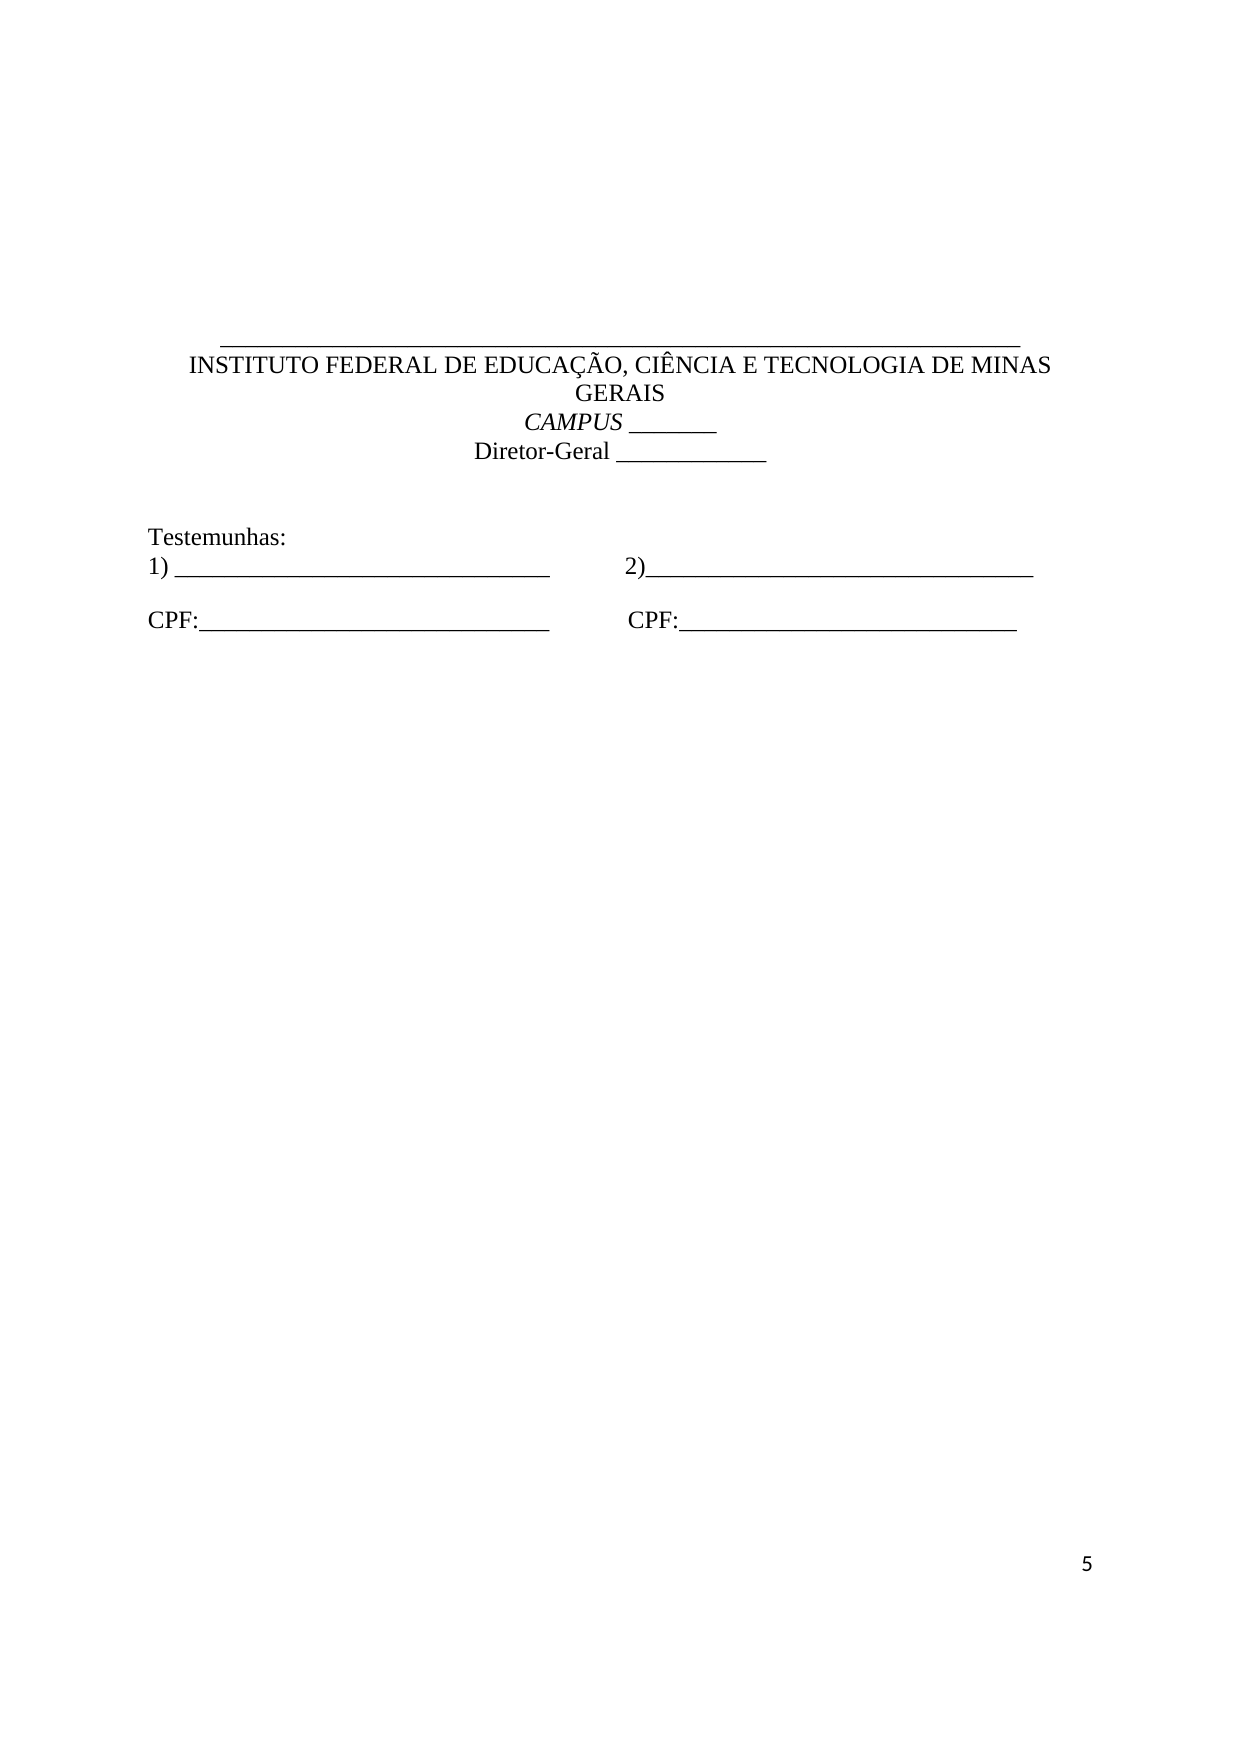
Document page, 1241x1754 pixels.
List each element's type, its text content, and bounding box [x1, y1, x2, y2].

text CPF:____________________________ CPF:___________________________ [148, 605, 1092, 633]
text CAMPUS _______ [148, 407, 1092, 436]
text ________________________________________________________________ [148, 321, 1092, 350]
text Diretor-Geral ____________ [148, 436, 1092, 465]
text INSTITUTO FEDERAL DE EDUCAÇÃO, CIÊNCIA E TECNOLOGIA DE MINAS GERAIS [148, 350, 1092, 407]
text Testemunhas: [148, 522, 1092, 551]
text 1) ______________________________ 2)_______________________________ [148, 551, 1092, 580]
